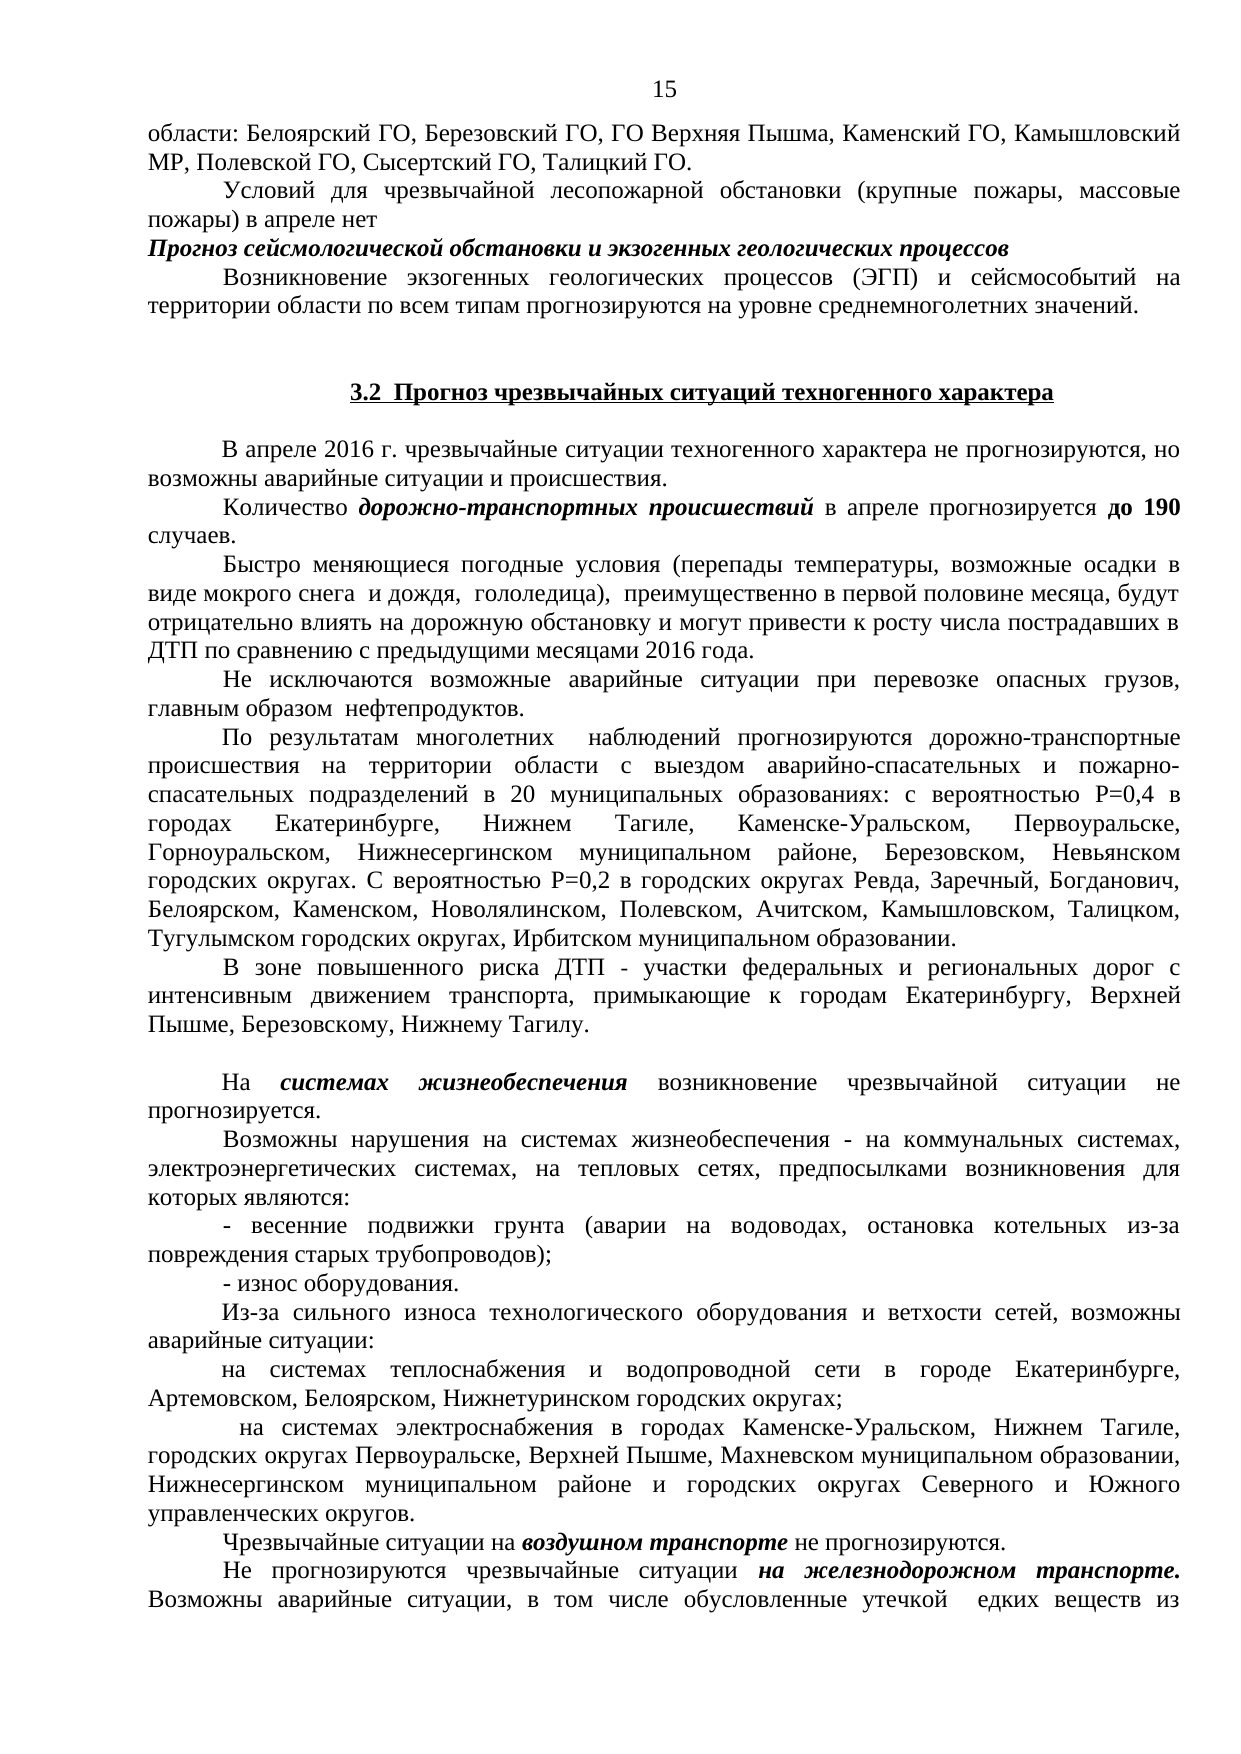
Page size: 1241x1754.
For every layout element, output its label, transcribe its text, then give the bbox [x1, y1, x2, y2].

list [148, 118, 1181, 176]
text Не исключаются возможные аварийные ситуации при перевозке опасных грузов, главным образом нефтепродуктов. [148, 664, 1181, 722]
text Быстро меняющиеся погодные условия (перепады температуры, возможные осадки в виде мокрого снега и дождя, гололедица), преимущественно в первой половине месяца, будут отрицательно влиять на дорожную обстановку и могут привести к росту числа пострадавших в ДТП по сравнению с предыдущими месяцами 2016 года. [148, 549, 1181, 664]
text Чрезвычайные ситуации на воздушном транспорте не прогнозируются. [148, 1527, 1181, 1556]
text Количество дорожно-транспортных происшествий в апреле прогнозируется до 190 случаев. [148, 492, 1181, 549]
text Из-за сильного износа технологического оборудования и ветхости сетей, возможны аварийные ситуации: [148, 1297, 1181, 1354]
text На системах жизнеобеспечения возникновение чрезвычайной ситуации не прогнозируется. [148, 1067, 1181, 1124]
text на системах электроснабжения в городах Каменске-Уральском, Нижнем Тагиле, городских округах Первоуральске, Верхней Пышме, Махневском муниципальном образовании, Нижнесергинском муниципальном районе и городских округах Северного и Южного управленческих округов. [148, 1412, 1181, 1527]
text 3.2 Прогноз чрезвычайных ситуаций техногенного характера [148, 377, 1181, 406]
text По результатам многолетних наблюдений прогнозируются дорожно-транспортные происшествия на территории области с выездом аварийно-спасательных и пожарно-спасательных подразделений в 20 муниципальных образованиях: с вероятностью Р=0,4 в городах Екатеринбурге, Нижнем Тагиле, Каменске-Уральском, Первоуральске, Горноуральском, Нижнесергинском муниципальном районе, Березовском, Невьянском городских округах. С вероятностью Р=0,2 в городских округах Ревда, Заречный, Богданович, Белоярском, Каменском, Новолялинском, Полевском, Ачитском, Камышловском, Талицком, Тугулымском городских округах, Ирбитском муниципальном образовании. [148, 722, 1181, 952]
text - весенние подвижки грунта (аварии на водоводах, остановка котельных из-за повреждения старых трубопроводов); [148, 1211, 1181, 1268]
text - износ оборудования. [148, 1268, 1181, 1297]
text на системах теплоснабжения и водопроводной сети в городе Екатеринбурге, Артемовском, Белоярском, Нижнетуринском городских округах; [148, 1354, 1181, 1412]
text В апреле 2016 г. чрезвычайные ситуации техногенного характера не прогнозируются, но возможны аварийные ситуации и происшествия. [148, 434, 1181, 492]
list Условий для чрезвычайной лесопожарной обстановки (крупные пожары, массовые пожары) в апреле нет [148, 176, 1181, 233]
text Прогноз сейсмологической обстановки и экзогенных геологических процессов [148, 233, 1181, 262]
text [148, 1556, 1181, 1613]
text В зоне повышенного риска ДТП - участки федеральных и региональных дорог с интенсивным движением транспорта, примыкающие к городам Екатеринбургу, Верхней Пышме, Березовскому, Нижнему Тагилу. [148, 952, 1181, 1038]
text Возможны нарушения на системах жизнеобеспечения - на коммунальных системах, электроэнергетических системах, на тепловых сетях, предпосылками возникновения для которых являются: [148, 1124, 1181, 1211]
text Возникновение экзогенных геологических процессов (ЭГП) и сейсмособытий на территории области по всем типам прогнозируются на уровне среднемноголетних значений. [148, 262, 1181, 319]
